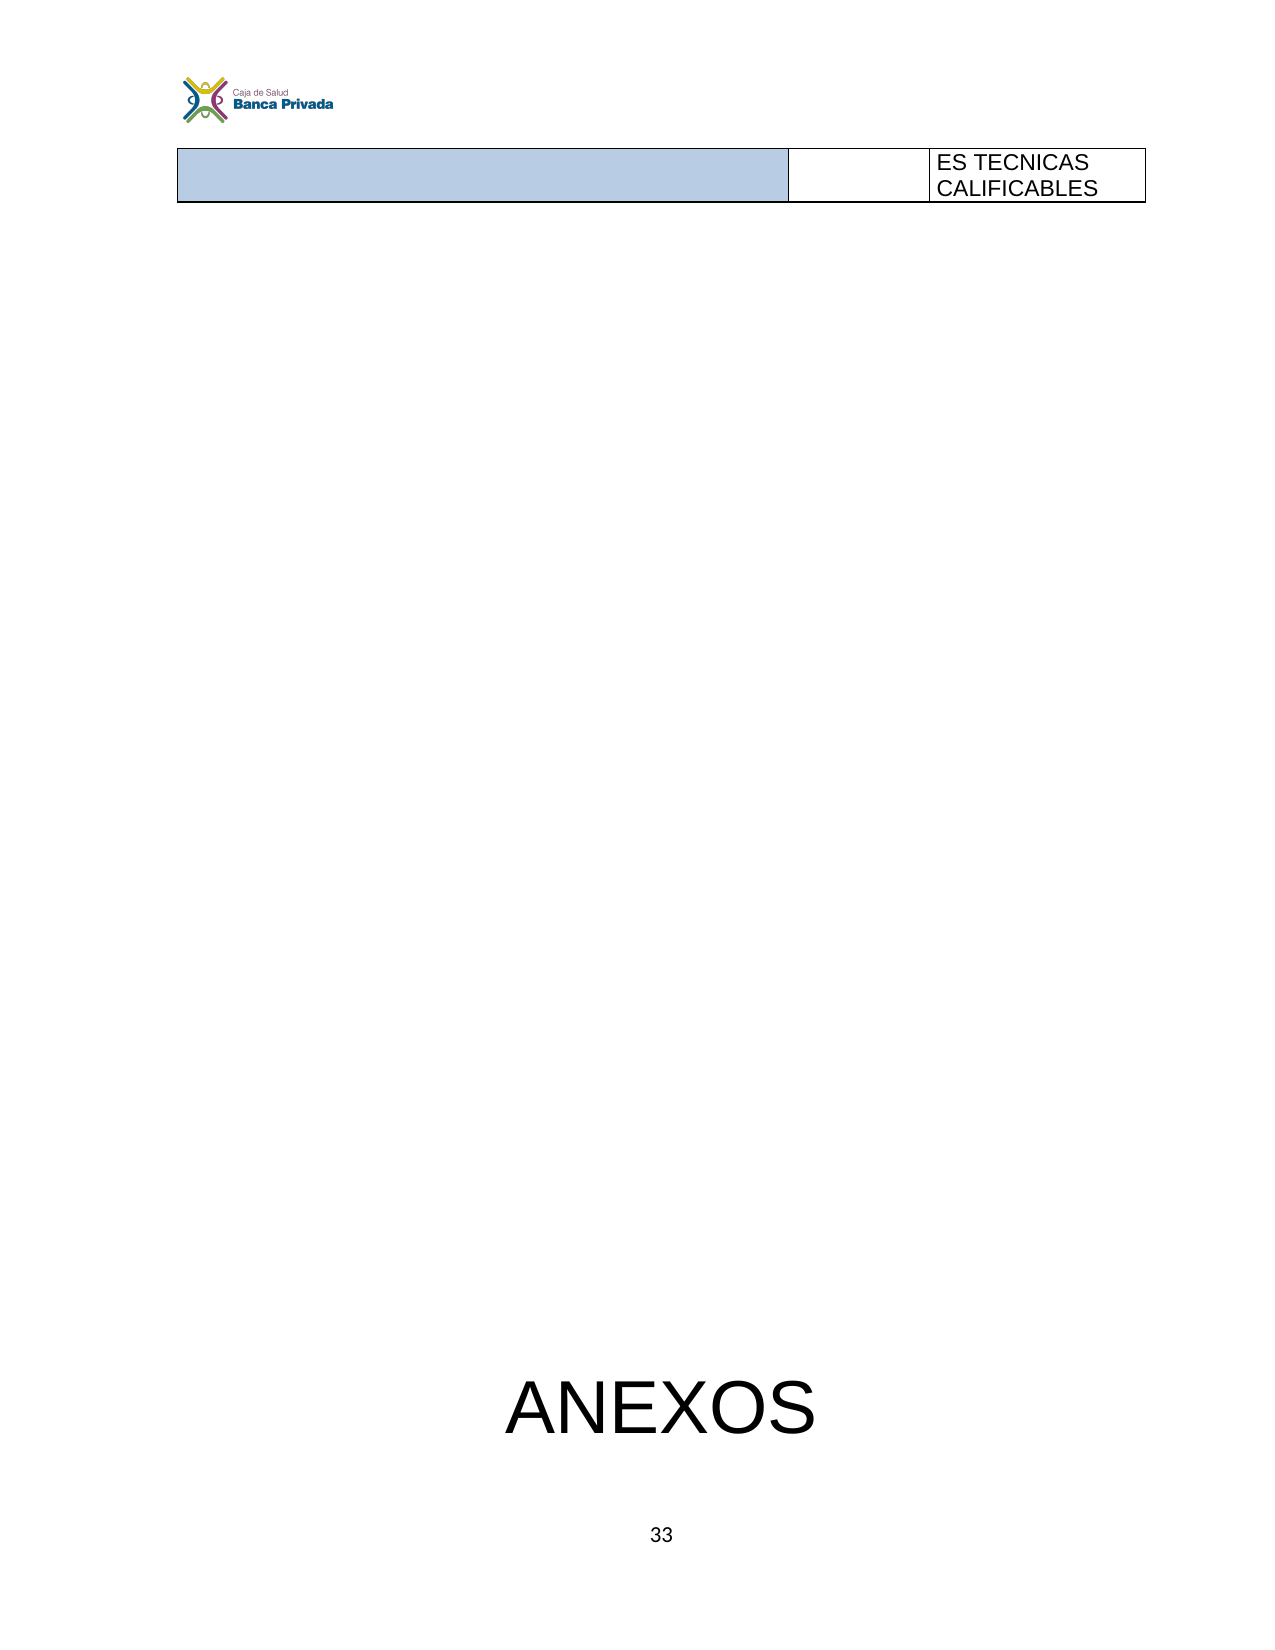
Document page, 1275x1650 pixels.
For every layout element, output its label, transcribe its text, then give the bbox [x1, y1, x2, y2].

text ANEXOS [177, 1363, 1145, 1449]
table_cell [178, 149, 788, 201]
picture [177, 73, 340, 128]
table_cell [930, 149, 1145, 201]
table_cell 18 [789, 149, 929, 201]
